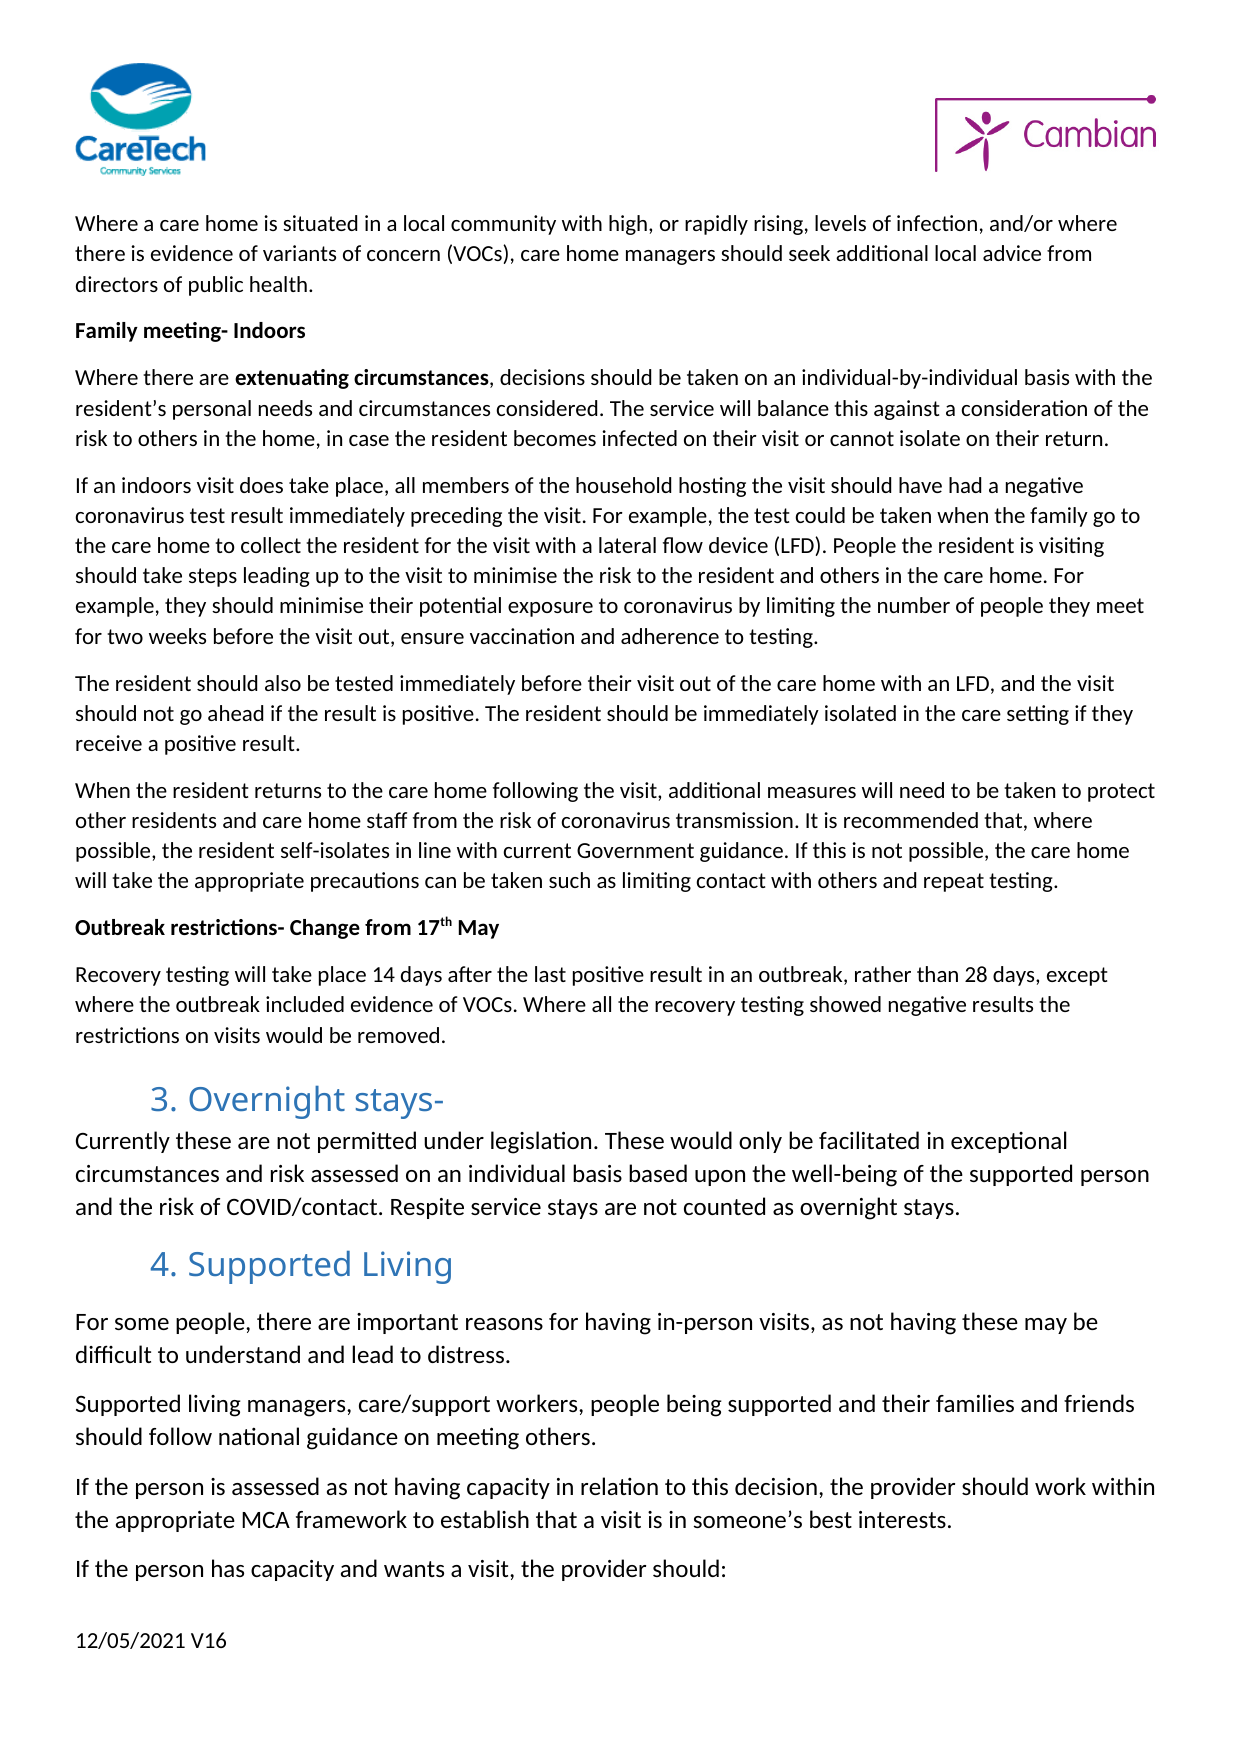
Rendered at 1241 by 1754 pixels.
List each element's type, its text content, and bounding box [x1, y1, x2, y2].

text Family meeting- Indoors [75, 317, 1165, 345]
text Supported living managers, care/support workers, people being supported and their families and friends should follow national guidance on meeting others. [75, 1388, 1165, 1452]
text Currently these are not permitted under legislation. These would only be facilitated in exceptional circumstances and risk assessed on an individual basis based upon the well-being of the supported person and the risk of COVID/contact. Respite service stays are not counted as overnight stays. [75, 1125, 1165, 1221]
list Supported Living [150, 1240, 1165, 1286]
text Recovery testing will take place 14 days after the last positive result in an outbreak, rather than 28 days, except where the outbreak included evidence of VOCs. Where all the recovery testing showed negative results the restrictions on visits would be removed. [75, 960, 1165, 1049]
text Where there are extenuating circumstances, decisions should be taken on an individual-by-individual basis with the resident’s personal needs and circumstances considered. The service will balance this against a consideration of the risk to others in the home, in case the resident becomes infected on their visit or cannot isolate on their return. [75, 363, 1165, 452]
text Outbreak restrictions- Change from 17th May [75, 913, 1165, 942]
text For some people, there are important reasons for having in-person visits, as not having these may be difficult to understand and lead to distress. [75, 1306, 1165, 1369]
picture [927, 72, 1164, 191]
text If the person is assessed as not having capacity in relation to this decision, the provider should work within the appropriate MCA framework to establish that a visit is in someone’s best interests. [75, 1471, 1165, 1534]
text If an indoors visit does take place, all members of the household hosting the visit should have had a negative coronavirus test result immediately preceding the visit. For example, the test could be taken when the family go to the care home to collect the resident for the visit with a lateral flow device (LFD). People the resident is visiting should take steps leading up to the visit to minimise the risk to the resident and others in the care home. For example, they should minimise their potential exposure to coronavirus by limiting the number of people they meet for two weeks before the visit out, ensure vaccination and adherence to testing. [75, 471, 1165, 650]
text Where a care home is situated in a local community with high, or rapidly rising, levels of infection, and/or where there is evidence of variants of concern (VOCs), care home managers should seek additional local advice from directors of public health. [75, 209, 1165, 298]
text If the person has capacity and wants a visit, the provider should: [75, 1553, 1165, 1584]
subtitle Overnight stays- [150, 1076, 1165, 1121]
text When the resident returns to the care home following the visit, additional measures will need to be taken to protect other residents and care home staff from the risk of coronavirus transmission. It is recommended that, where possible, the resident self-isolates in line with current Government guidance. If this is not possible, the care home will take the appropriate precautions can be taken such as limiting contact with others and repeat testing. [75, 776, 1165, 895]
picture [75, 62, 206, 176]
text The resident should also be tested immediately before their visit out of the care home with an LFD, and the visit should not go ahead if the result is positive. The resident should be immediately isolated in the care setting if they receive a positive result. [75, 669, 1165, 757]
